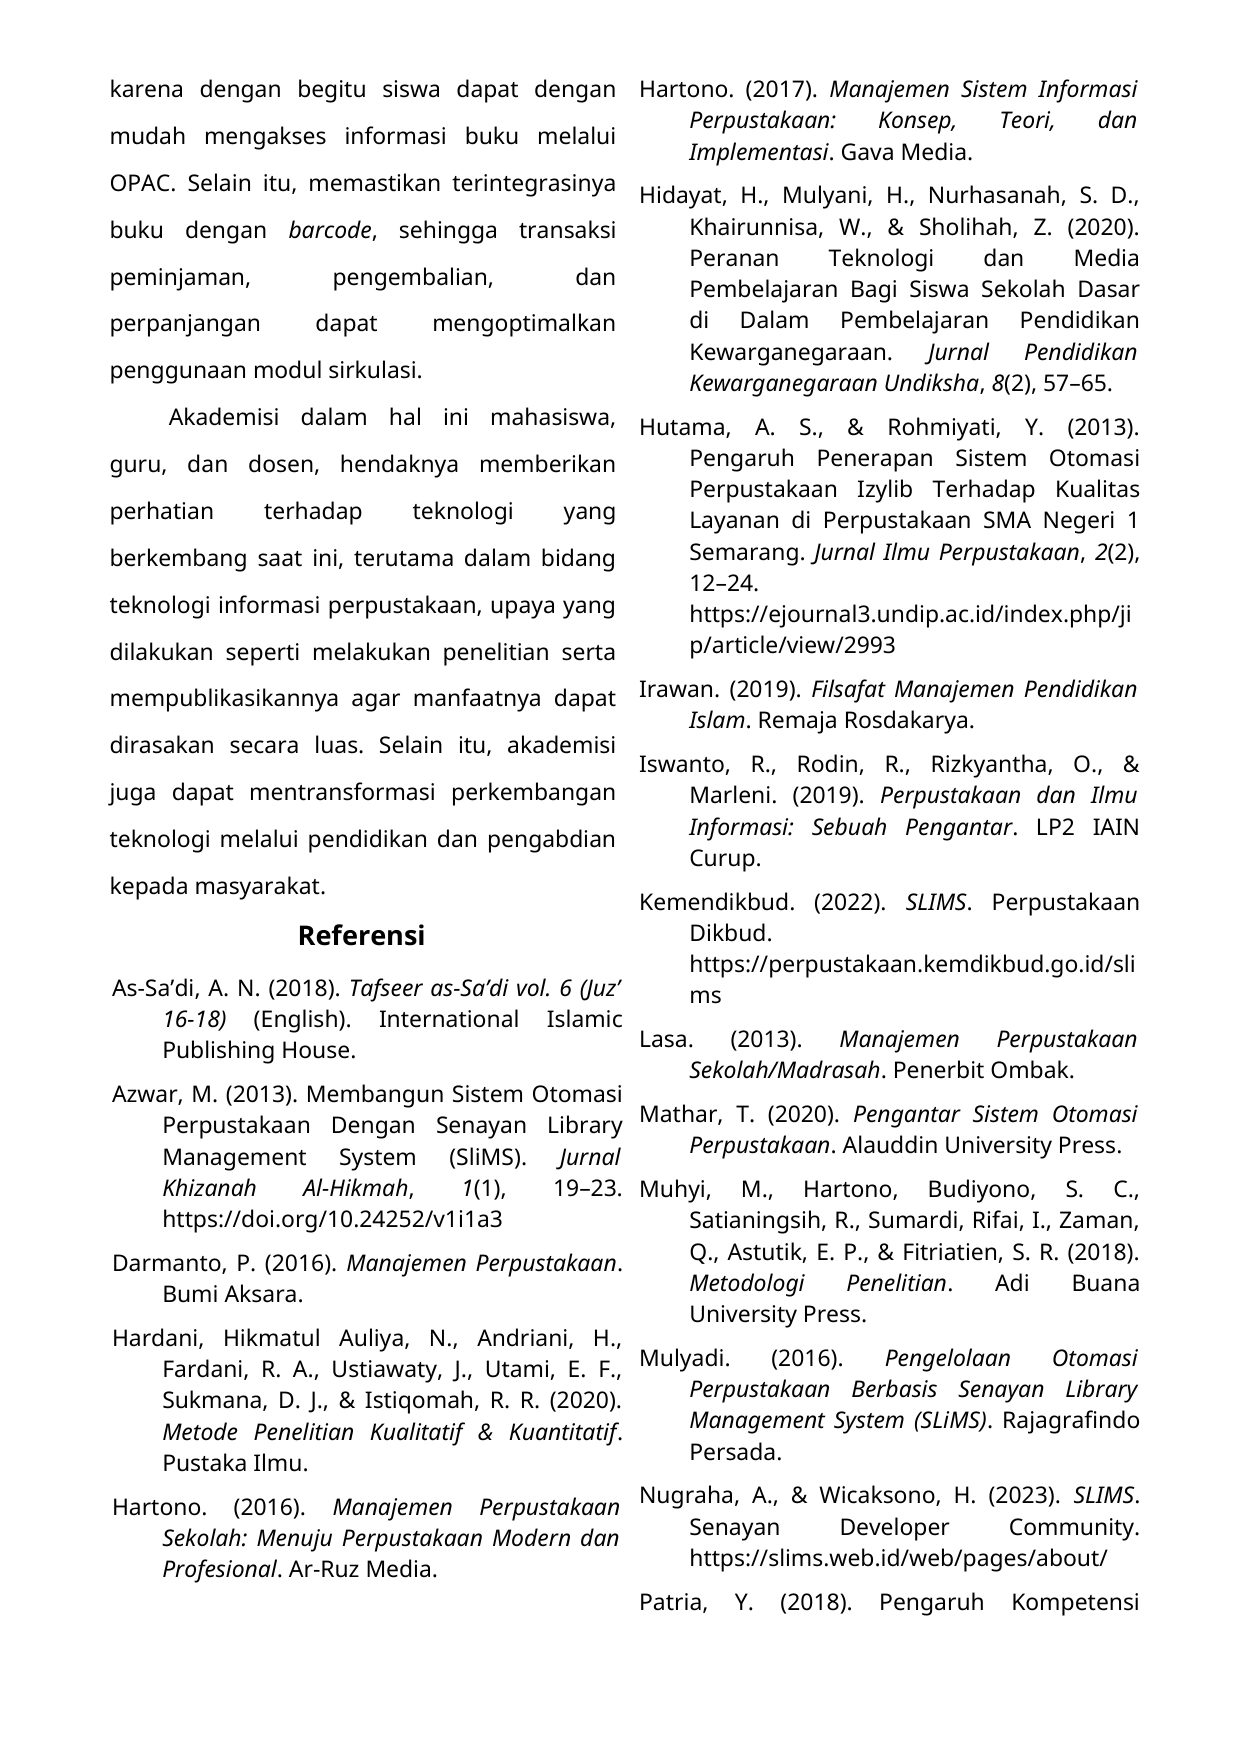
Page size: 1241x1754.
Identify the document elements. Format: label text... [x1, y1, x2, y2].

text Hartono. (2016). Manajemen Perpustakaan Sekolah: Menuju Perpustakaan Modern dan Profesional. Ar-Ruz Media. [112, 1491, 623, 1584]
text Nugraha, A., & Wicaksono, H. (2023). SLIMS. Senayan Developer Community. https://slims.web.id/web/pages/about/ [639, 1479, 1140, 1573]
text Hardani, Hikmatul Auliya, N., Andriani, H., Fardani, R. A., Ustiawaty, J., Utami, E. F., Sukmana, D. J., & Istiqomah, R. R. (2020). Metode Penelitian Kualitatif & Kuantitatif. Pustaka Ilmu. [112, 1322, 623, 1478]
text Azwar, M. (2013). Membangun Sistem Otomasi Perpustakaan Dengan Senayan Library Management System (SliMS). Jurnal Khizanah Al-Hikmah, 1(1), 19–23. https://doi.org/10.24252/v1i1a3 [112, 1078, 623, 1234]
text Lasa. (2013). Manajemen Perpustakaan Sekolah/Madrasah. Penerbit Ombak. [639, 1023, 1140, 1085]
text Hartono. (2017). Manajemen Sistem Informasi Perpustakaan: Konsep, Teori, dan Implementasi. Gava Media. [639, 73, 1140, 167]
text Muhyi, M., Hartono, Budiyono, S. C., Satianingsih, R., Sumardi, Rifai, I., Zaman, Q., Astutik, E. P., & Fitriatien, S. R. (2018). Metodologi Penelitian. Adi Buana University Press. [639, 1173, 1140, 1329]
subtitle Referensi [100, 917, 623, 953]
text Mulyadi. (2016). Pengelolaan Otomasi Perpustakaan Berbasis Senayan Library Management System (SLiMS). Rajagrafindo Persada. [639, 1342, 1140, 1467]
text Hutama, A. S., & Rohmiyati, Y. (2013). Pengaruh Penerapan Sistem Otomasi Perpustakaan Izylib Terhadap Kualitas Layanan di Perpustakaan SMA Negeri 1 Semarang. Jurnal Ilmu Perpustakaan, 2(2), 12–24. https://ejournal3.undip.ac.id/index.php/jip/article/view/2993 [639, 410, 1140, 660]
text Hidayat, H., Mulyani, H., Nurhasanah, S. D., Khairunnisa, W., & Sholihah, Z. (2020). Peranan Teknologi dan Media Pembelajaran Bagi Siswa Sekolah Dasar di Dalam Pembelajaran Pendidikan Kewarganegaraan. Jurnal Pendidikan Kewarganegaraan Undiksha, 8(2), 57–65. [639, 179, 1140, 398]
text Iswanto, R., Rodin, R., Rizkyantha, O., & Marleni. (2019). Perpustakaan dan Ilmu Informasi: Sebuah Pengantar. LP2 IAIN Curup. [639, 748, 1140, 873]
text Akademisi dalam hal ini mahasiswa, guru, dan dosen, hendaknya memberikan perhatian terhadap teknologi yang berkembang saat ini, terutama dalam bidang teknologi informasi perpustakaan, upaya yang dilakukan seperti melakukan penelitian serta mempublikasikannya agar manfaatnya dapat dirasakan secara luas. Selain itu, akademisi juga dapat mentransformasi perkembangan teknologi melalui pendidikan dan pengabdian kepada masyarakat. [109, 401, 617, 901]
text Darmanto, P. (2016). Manajemen Perpustakaan. Bumi Aksara. [112, 1247, 623, 1309]
text Mathar, T. (2020). Pengantar Sistem Otomasi Perpustakaan. Alauddin University Press. [639, 1098, 1140, 1160]
text Kemendikbud. (2022). SLIMS. Perpustakaan Dikbud. https://perpustakaan.kemdikbud.go.id/slims [639, 885, 1140, 1010]
text Irawan. (2019). Filsafat Manajemen Pendidikan Islam. Remaja Rosdakarya. [639, 673, 1140, 735]
text As-Sa’di, A. N. (2018). Tafseer as-Sa’di vol. 6 (Juz’ 16-18) (English). International Islamic Publishing House. [112, 972, 623, 1066]
